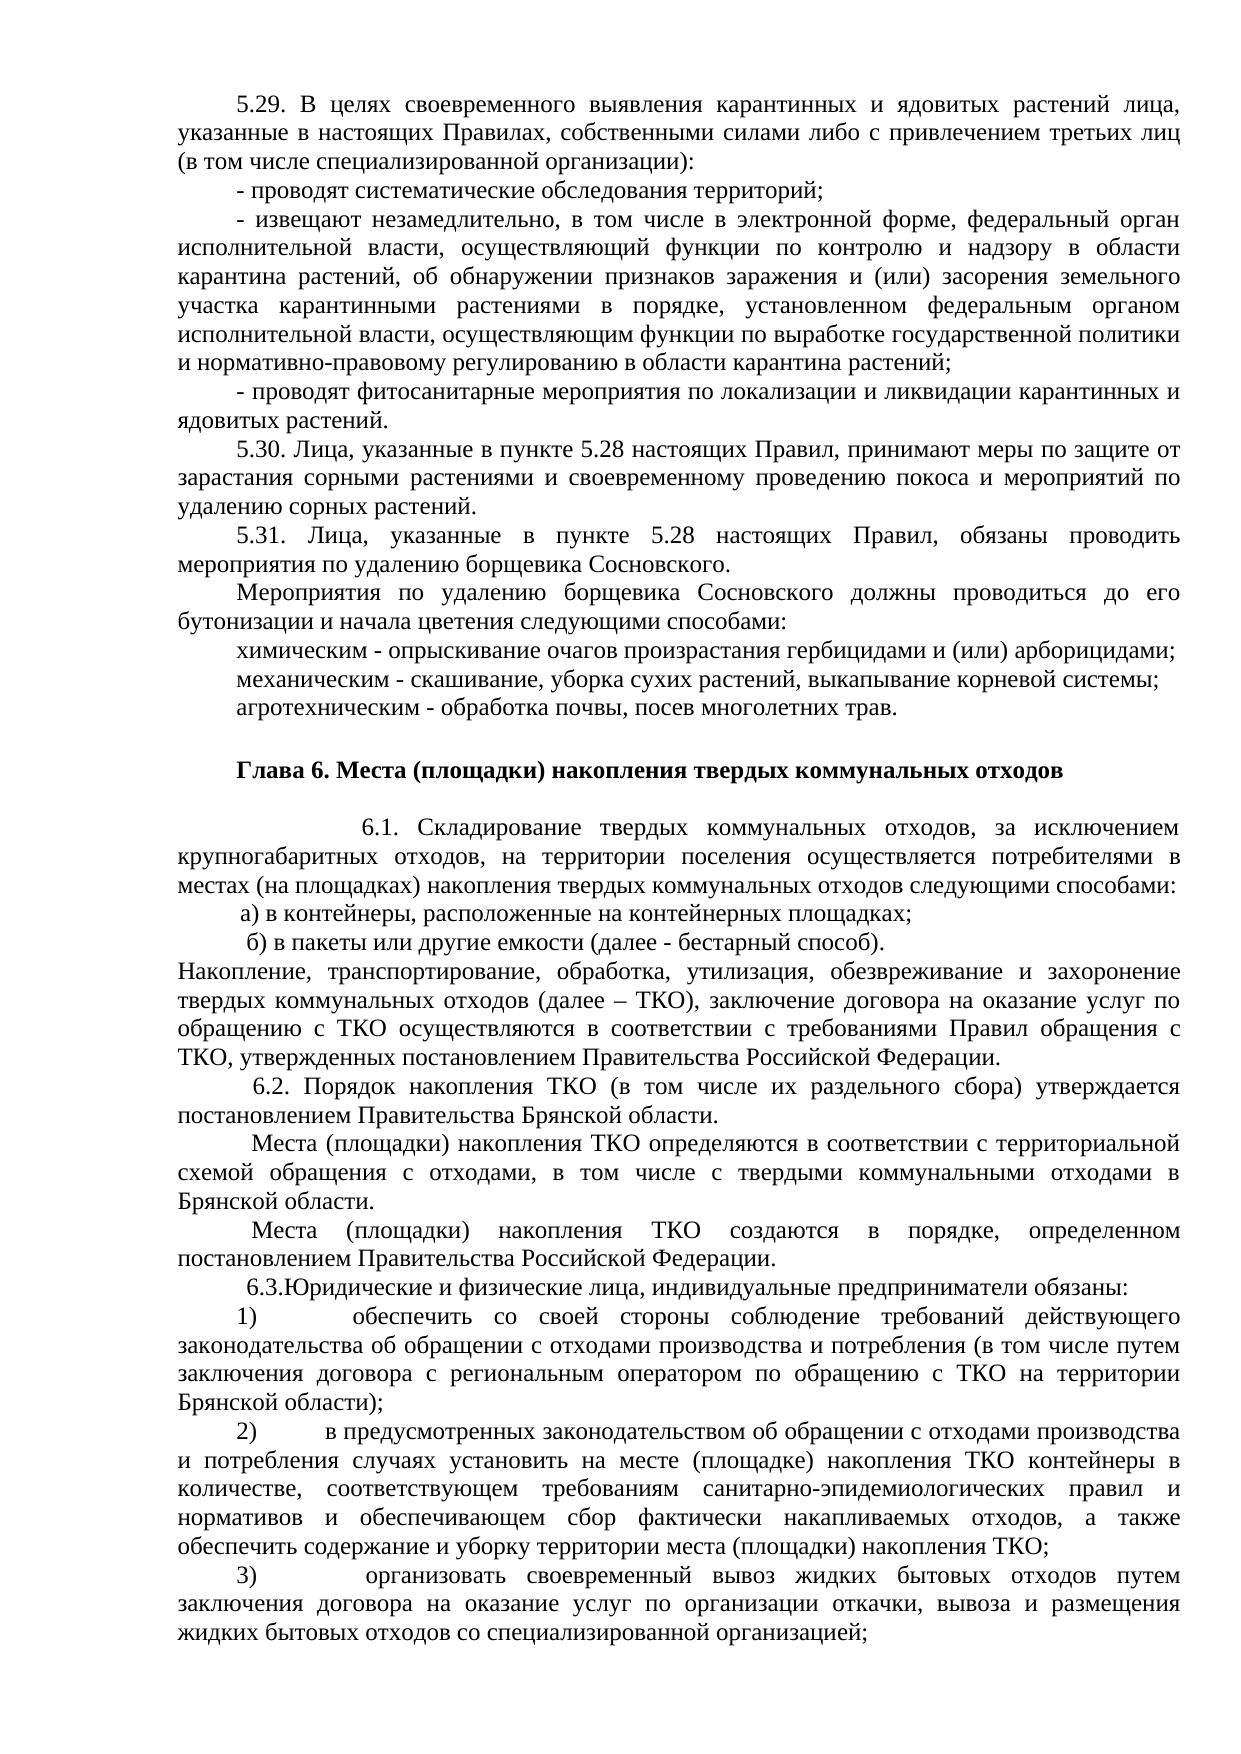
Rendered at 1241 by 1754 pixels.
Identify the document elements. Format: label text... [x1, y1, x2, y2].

text агротехническим - обработка почвы, посев многолетних трав. [177, 692, 1181, 721]
text - проводят систематические обследования территорий; [177, 175, 1181, 204]
text 5.29. В целях своевременного выявления карантинных и ядовитых растений лица, указанные в настоящих Правилах, собственными силами либо с привлечением третьих лиц (в том числе специализированной организации): [177, 89, 1181, 175]
text б) в пакеты или другие емкости (далее - бестарный способ). [177, 927, 1181, 956]
text 6.3.Юридические и физические лица, индивидуальные предприниматели обязаны: [177, 1272, 1181, 1301]
text механическим - скашивание, уборка сухих растений, выкапывание корневой системы; [177, 664, 1181, 692]
list обеспечить со своей стороны соблюдение требований действующего законодательства об обращении с отходами производства и потребления (в том числе путем заключения договора с региональным оператором по обращению с ТКО на территории Брянской области); [177, 1301, 1181, 1416]
text Глава 6. Места (площадки) накопления твердых коммунальных отходов [177, 755, 1181, 783]
list организовать своевременный вывоз жидких бытовых отходов путем заключения договора на оказание услуг по организации откачки, вывоза и размещения жидких бытовых отходов со специализированной организацией; [177, 1560, 1181, 1646]
text 5.30. Лица, указанные в пункте 5.28 настоящих Правил, принимают меры по защите от зарастания сорными растениями и своевременному проведению покоса и мероприятий по удалению сорных растений. [177, 434, 1181, 520]
list в предусмотренных законодательством об обращении с отходами производства и потребления случаях установить на месте (площадке) накопления ТКО контейнеры в количестве, соответствующем требованиям санитарно-эпидемиологических правил и нормативов и обеспечивающем сбор фактически накапливаемых отходов, а также обеспечить содержание и уборку территории места (площадки) накопления ТКО; [177, 1416, 1181, 1560]
text 5.31. Лица, указанные в пункте 5.28 настоящих Правил, обязаны проводить мероприятия по удалению борщевика Сосновского. [177, 520, 1181, 577]
text химическим - опрыскивание очагов произрастания гербицидами и (или) арборицидами; [177, 635, 1181, 664]
text Мероприятия по удалению борщевика Сосновского должны проводиться до его бутонизации и начала цветения следующими способами: [177, 577, 1181, 635]
text - извещают незамедлительно, в том числе в электронной форме, федеральный орган исполнительной власти, осуществляющий функции по контролю и надзору в области карантина растений, об обнаружении признаков заражения и (или) засорения земельного участка карантинными растениями в порядке, установленном федеральным органом исполнительной власти, осуществляющим функции по выработке государственной политики и нормативно-правовому регулированию в области карантина растений; [177, 204, 1181, 376]
list 6.2. Порядок накопления ТКО (в том числе их раздельного сбора) утверждается постановлением Правительства Брянской области. [177, 1071, 1181, 1128]
text - проводят фитосанитарные мероприятия по локализации и ликвидации карантинных и ядовитых растений. [177, 376, 1181, 434]
text 6.1. Складирование твердых коммунальных отходов, за исключением крупногабаритных отходов, на территории поселения осуществляется потребителями в местах (на площадках) накопления твердых коммунальных отходов следующими способами: [177, 812, 1181, 898]
text а) в контейнеры, расположенные на контейнерных площадках; [177, 898, 1181, 927]
text Накопление, транспортирование, обработка, утилизация, обезвреживание и захоронение твердых коммунальных отходов (далее – ТКО), заключение договора на оказание услуг по обращению с ТКО осуществляются в соответствии с требованиями Правил обращения с ТКО, утвержденных постановлением Правительства Российской Федерации. [177, 956, 1181, 1071]
list Места (площадки) накопления ТКО создаются в порядке, определенном постановлением Правительства Российской Федерации. [177, 1215, 1181, 1272]
list Места (площадки) накопления ТКО определяются в соответствии с территориальной схемой обращения с отходами, в том числе с твердыми коммунальными отходами в Брянской области. [177, 1128, 1181, 1215]
